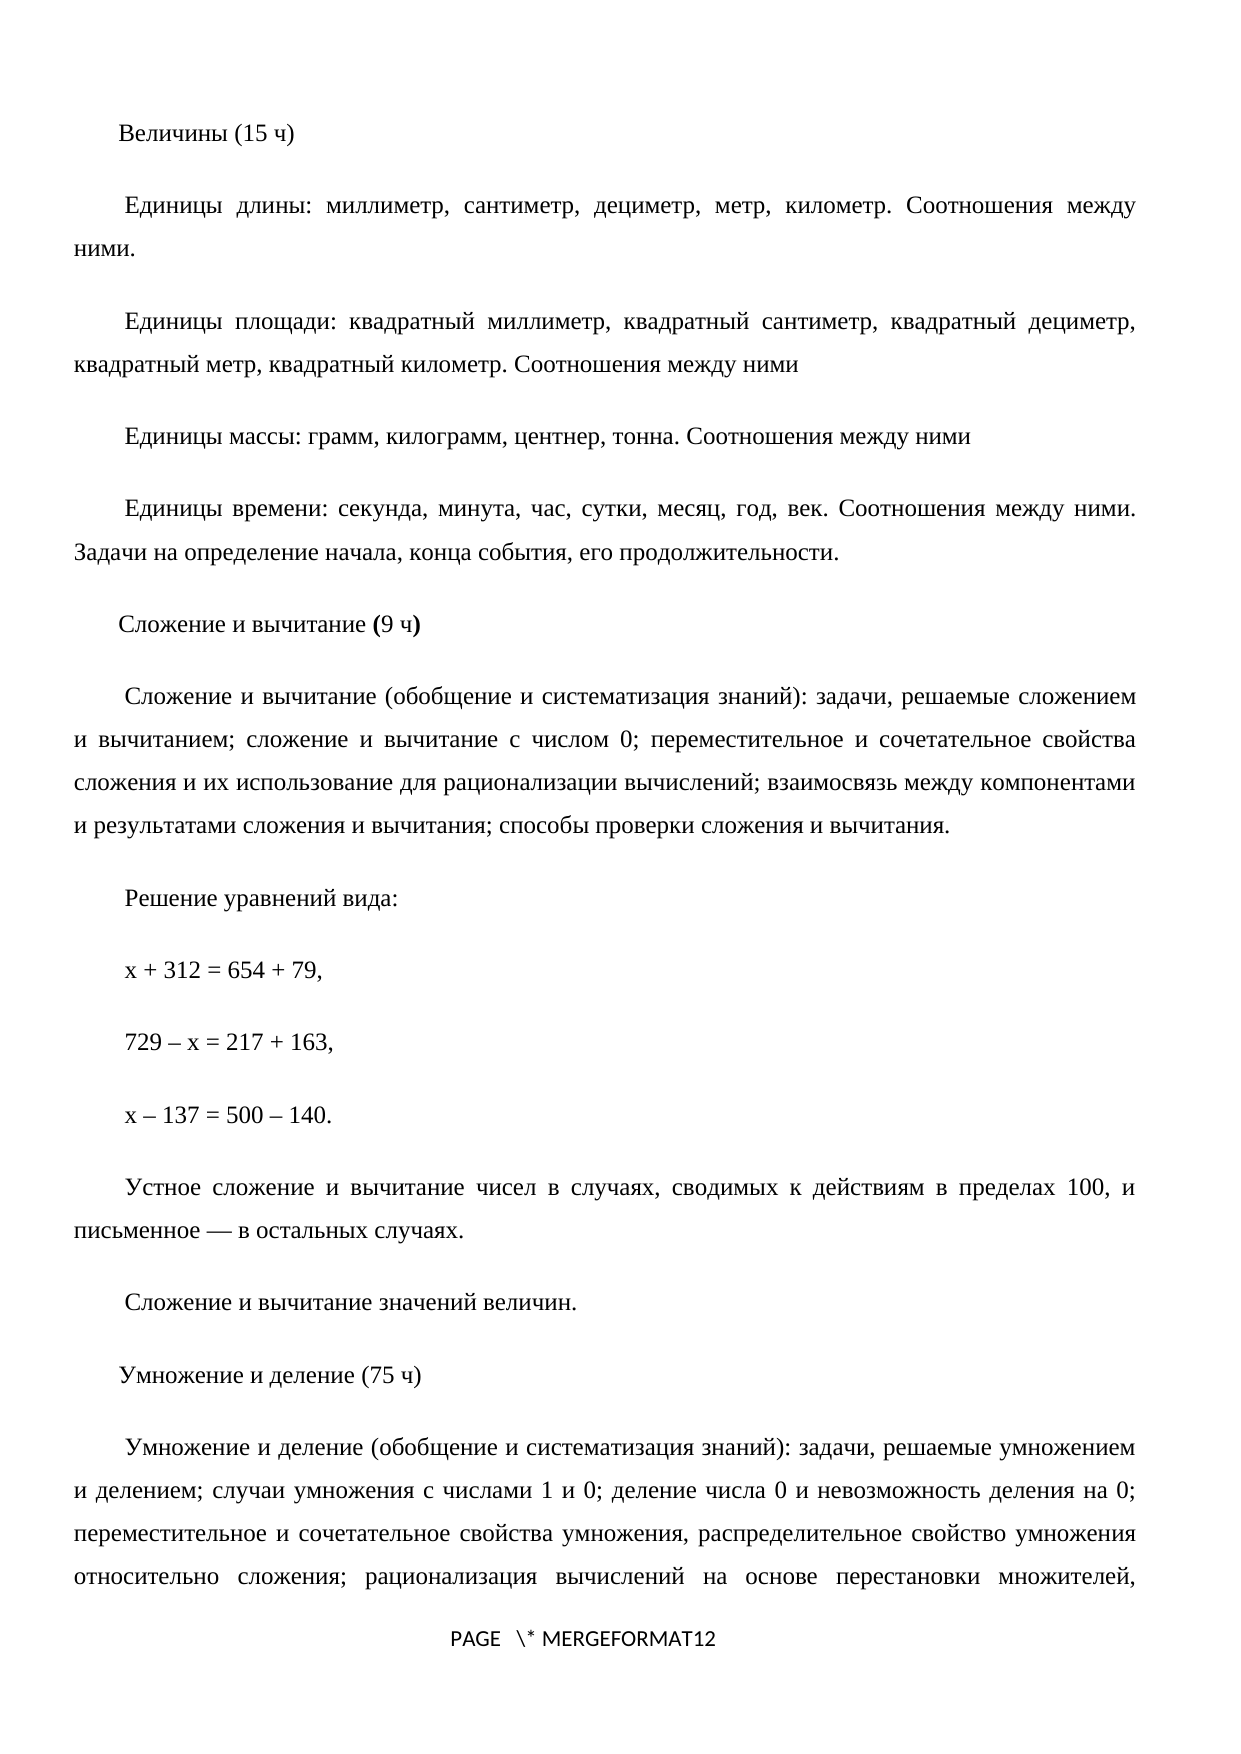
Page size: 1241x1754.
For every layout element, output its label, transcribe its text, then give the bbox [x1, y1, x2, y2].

text Единицы длины: миллиметр, сантиметр, дециметр, метр, километр. Соотношения между ними. [74, 190, 1137, 262]
text Устное сложение и вычитание чисел в случаях, сводимых к действиям в пределах 100, и письменное — в остальных случаях. [74, 1172, 1137, 1244]
text Единицы массы: грамм, килограмм, центнер, тонна. Соотношения между ними [74, 421, 1137, 450]
text Величины (15 ч) [74, 118, 1137, 147]
text Сложение и вычитание (9 ч) [74, 609, 1137, 638]
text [74, 1432, 1137, 1590]
text Единицы времени: секунда, минута, час, сутки, месяц, год, век. Соотношения между ними. Задачи на определение начала, конца события, его продолжительности. [74, 493, 1137, 565]
text х + 312 = 654 + 79, [74, 955, 1137, 984]
text Сложение и вычитание (обобщение и систематизация знаний): задачи, решаемые сложением и вычитанием; сложение и вычитание с числом 0; переместительное и сочетательное свойства сложения и их использование для рационализации вычислений; взаимосвязь между компонентами и результатами сложения и вычитания; способы проверки сложения и вычитания. [74, 681, 1137, 839]
text 729 – х = 217 + 163, [74, 1027, 1137, 1056]
text Сложение и вычитание значений величин. [74, 1287, 1137, 1316]
text х – 137 = 500 – 140. [74, 1100, 1137, 1128]
text Умножение и деление (75 ч) [74, 1360, 1137, 1388]
text Решение уравнений вида: [74, 883, 1137, 912]
text Единицы площади: квадратный миллиметр, квадратный сантиметр, квадратный дециметр, квадратный метр, квадратный километр. Соотношения между ними [74, 306, 1137, 378]
